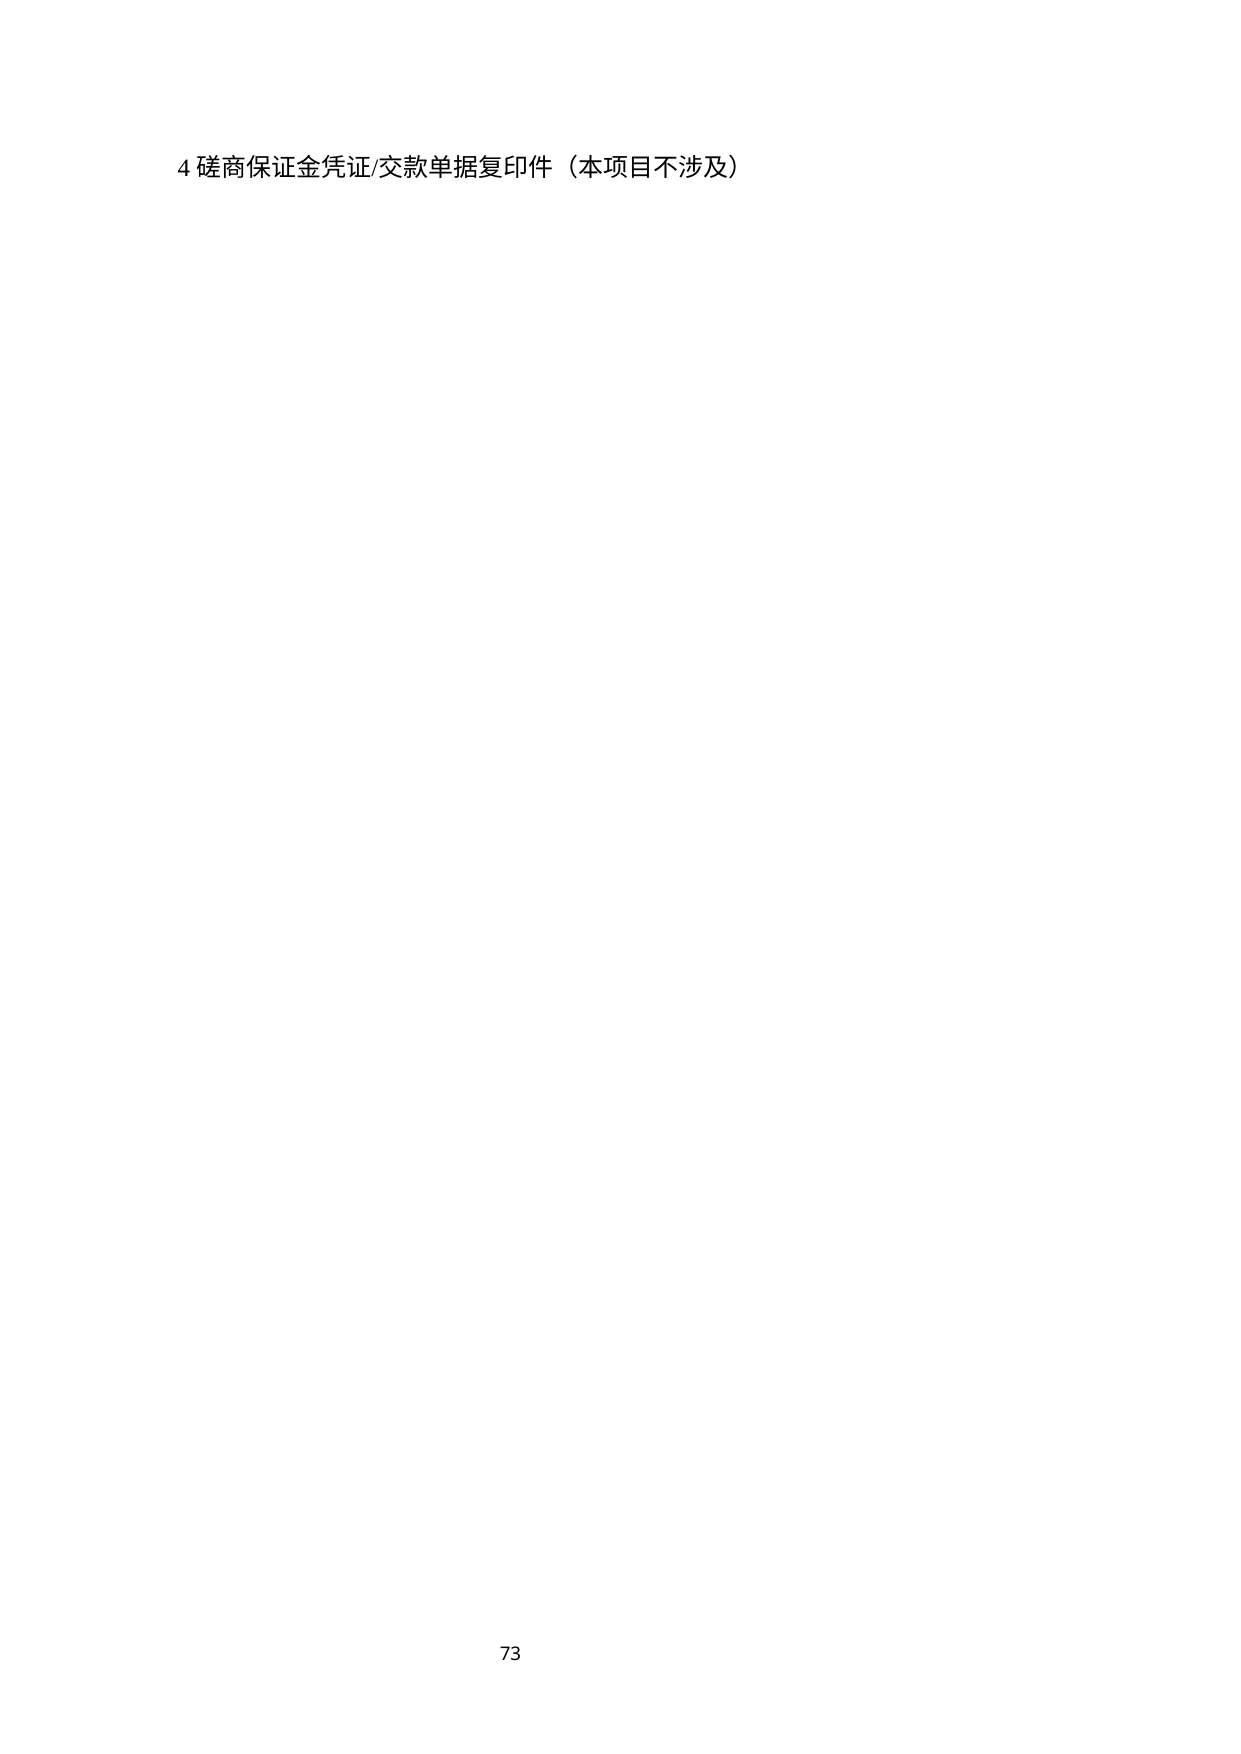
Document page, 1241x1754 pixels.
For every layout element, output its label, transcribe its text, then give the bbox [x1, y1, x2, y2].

text 4 磋商保证金凭证/交款单据复印件（本项目不涉及） [177, 148, 1122, 184]
